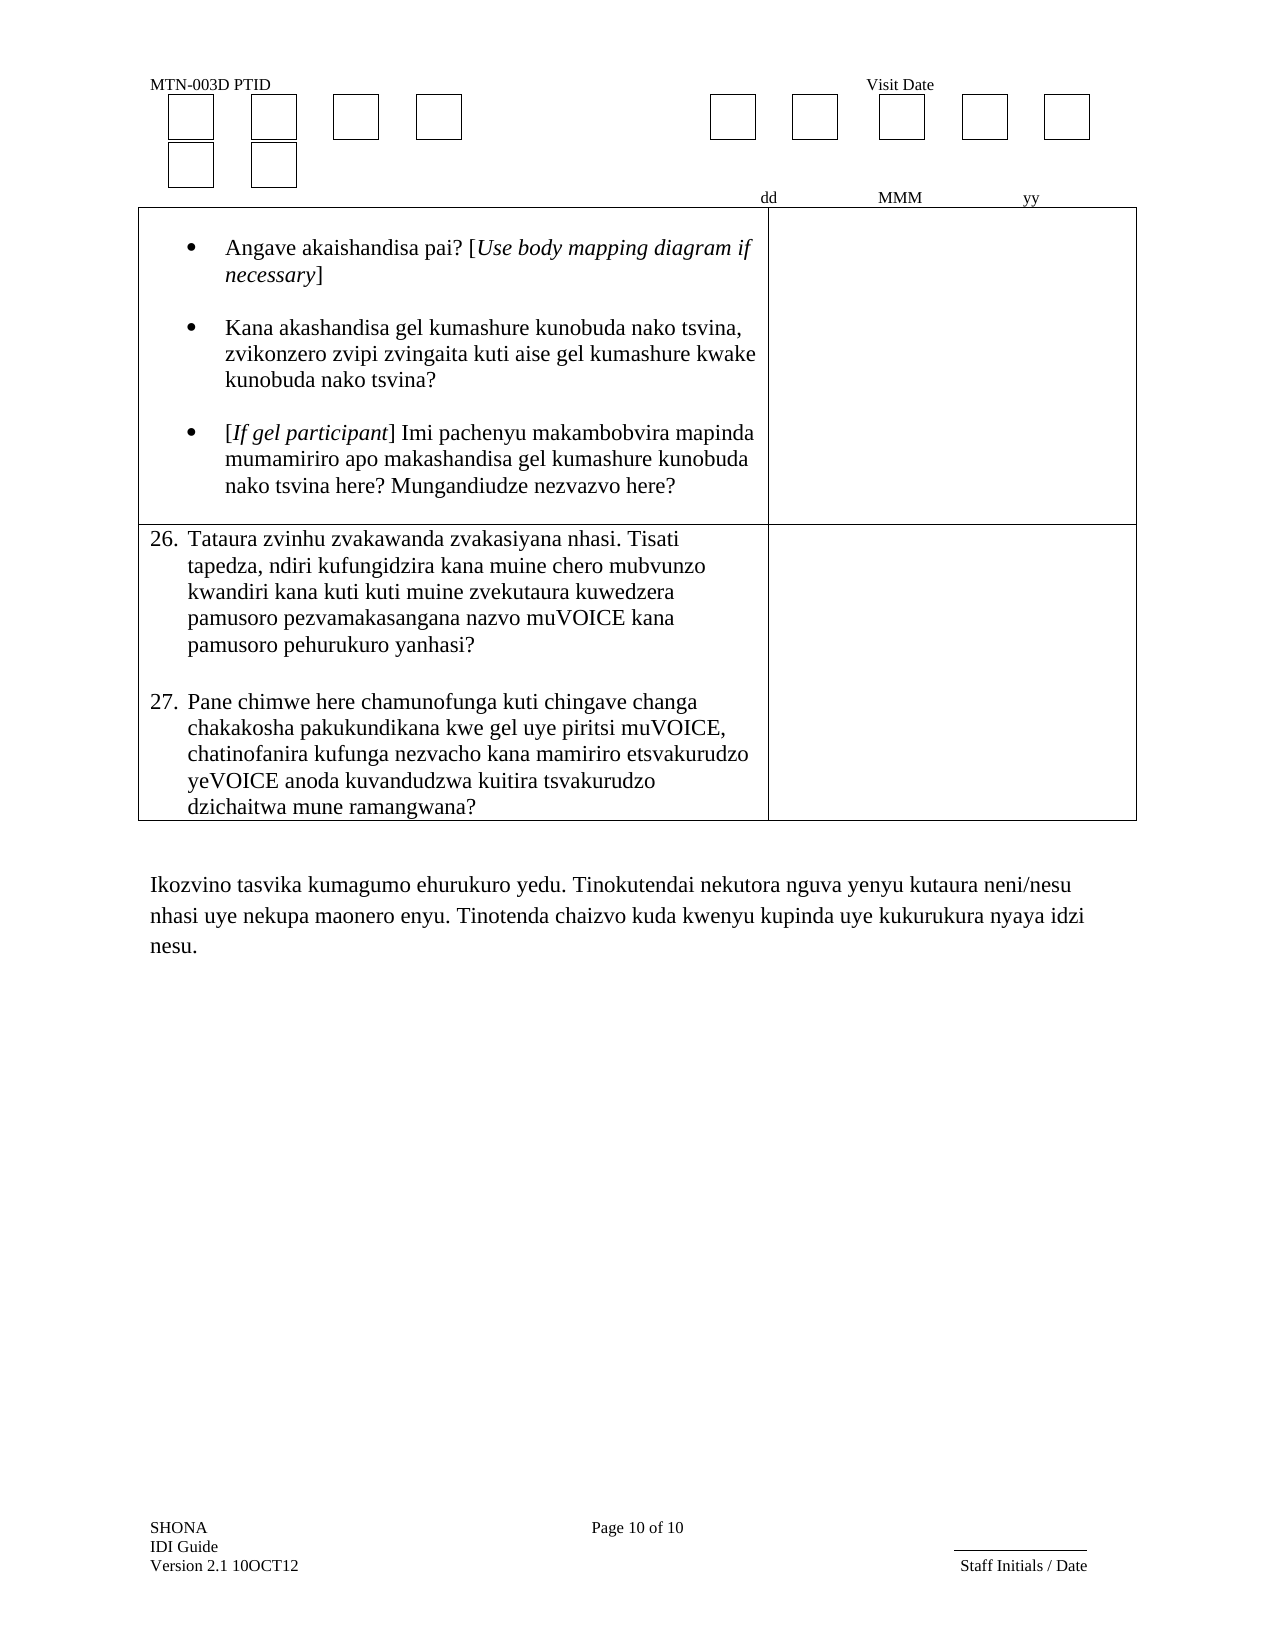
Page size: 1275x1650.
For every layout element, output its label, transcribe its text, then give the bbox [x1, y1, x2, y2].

text Ikozvino tasvika kumagumo ehurukuro yedu. Tinokutendai nekutora nguva yenyu kutaura neni/nesu nhasi uye nekupa maonero enyu. Tinotenda chaizvo kuda kwenyu kupinda uye kukurukura nyaya idzi nesu. [150, 872, 1125, 958]
table_cell [769, 208, 1136, 524]
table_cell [139, 208, 768, 524]
table_cell Tataura zvinhu zvakawanda zvakasiyana nhasi. Tisati tapedza, ndiri kufungidzira kana muine chero mubvunzo kwandiri kana kuti kuti muine zvekutaura kuwedzera pamusoro pezvamakasangana nazvo muVOICE kana pamusoro pehurukuro yanhasi? Pane chimwe here chamunofunga kuti chingave changa chakakosha pakukundikana kwe gel uye piritsi muVOICE, chatinofanira kufunga nezvacho kana mamiriro etsvakurudzo yeVOICE anoda kuvandudzwa kuitira tsvakurudzo dzichaitwa mune ramangwana? [139, 525, 768, 819]
table_cell [769, 525, 1136, 819]
